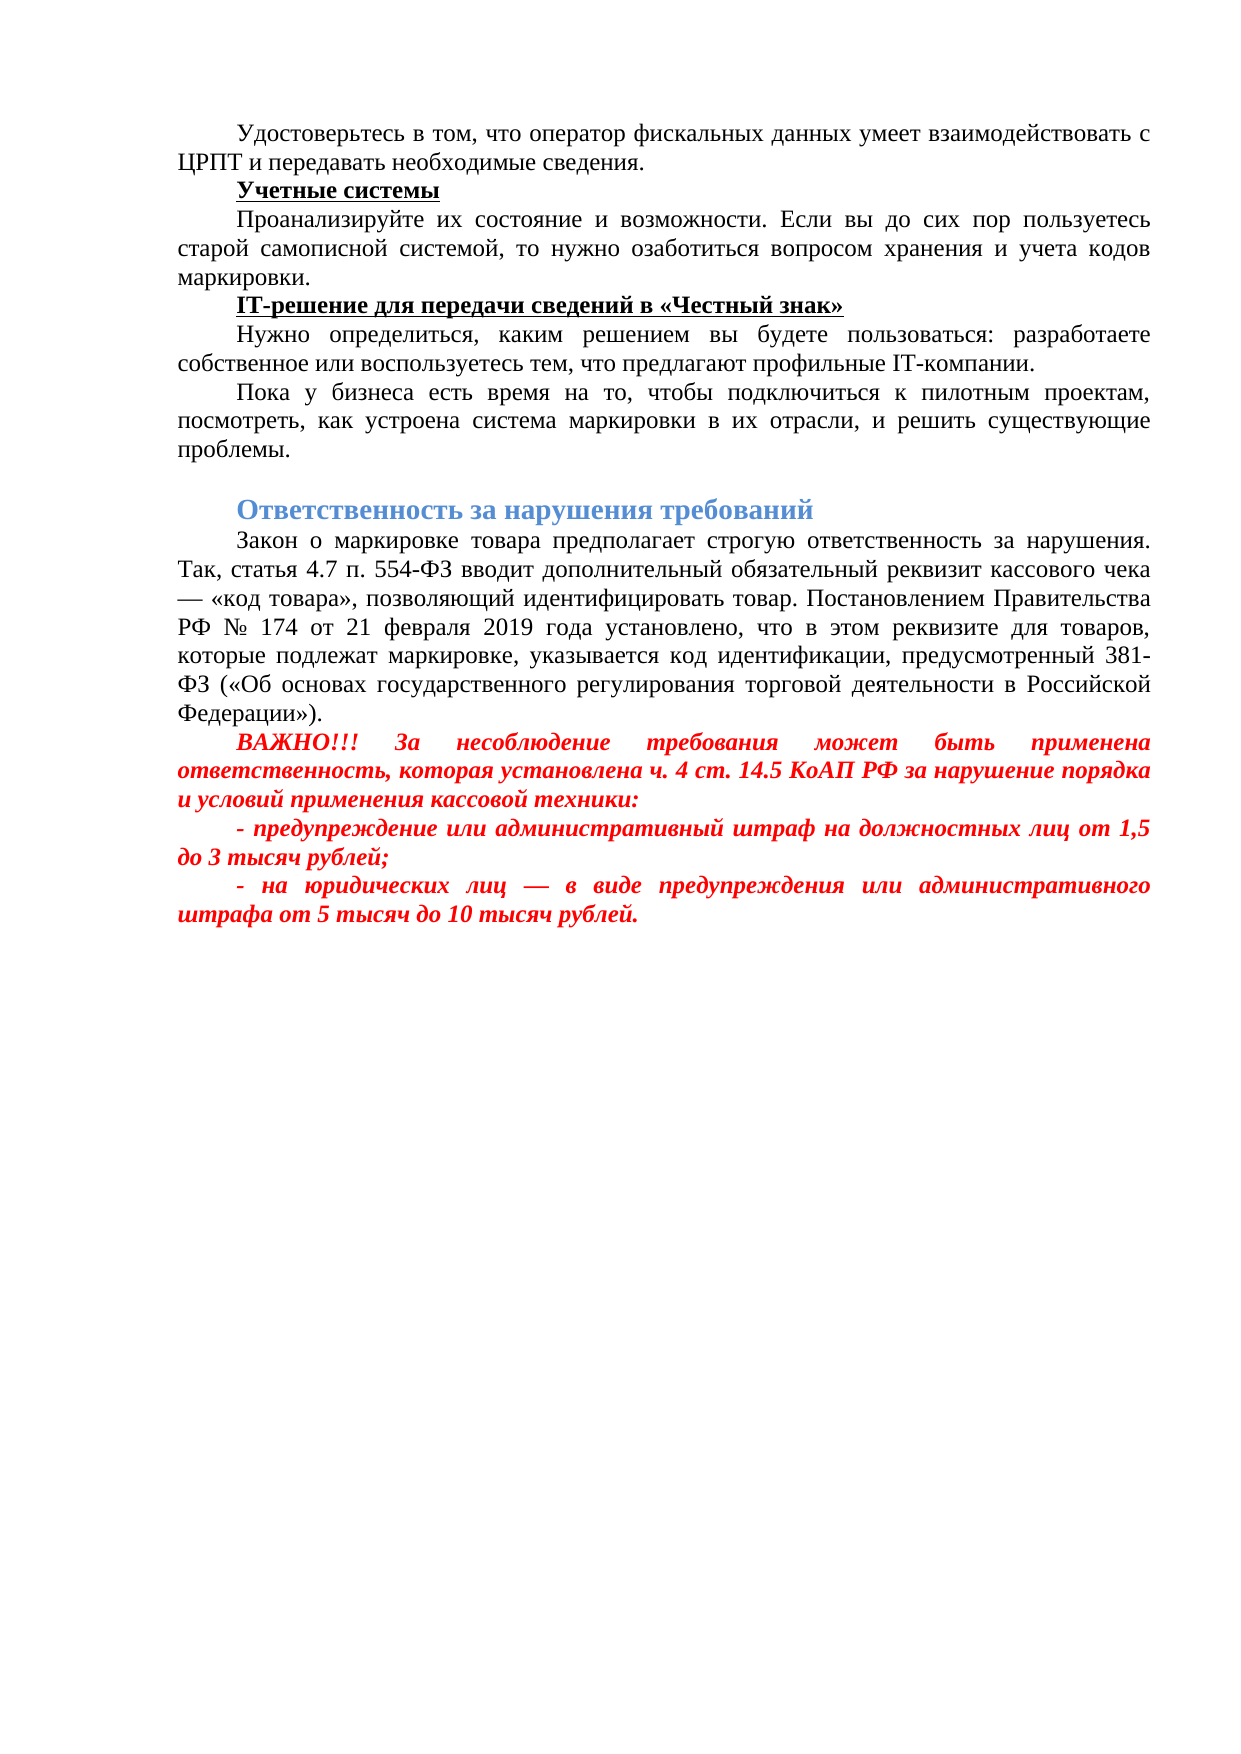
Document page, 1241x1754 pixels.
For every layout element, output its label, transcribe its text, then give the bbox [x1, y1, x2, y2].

text Закон о маркировке товара предполагает строгую ответственность за нарушения. Так, статья 4.7 п. 554-ФЗ вводит дополнительный обязательный реквизит кассового чека — «код товара», позволяющий идентифицировать товар. Постановлением Правительства РФ № 174 от 21 февраля 2019 года установлено, что в этом реквизите для товаров, которые подлежат маркировке, указывается код идентификации, предусмотренный 381-ФЗ («Об основах государственного регулирования торговой деятельности в Российской Федерации»). [177, 525, 1152, 727]
text - предупреждение или административный штраф на должностных лиц от 1,5 до 3 тысяч рублей; [177, 813, 1152, 870]
text - на юридических лиц — в виде предупреждения или административного штрафа от 5 тысяч до 10 тысяч рублей. [177, 870, 1152, 928]
text ВАЖНО!!! За несоблюдение требования может быть применена ответственность, которая установлена ч. 4 ст. 14.5 КоАП РФ за нарушение порядка и условий применения кассовой техники: [177, 727, 1152, 813]
text Нужно определиться, каким решением вы будете пользоваться: разработаете собственное или воспользуетесь тем, что предлагают профильные IT-компании. [177, 319, 1152, 377]
text Удостоверьтесь в том, что оператор фискальных данных умеет взаимодействовать с ЦРПТ и передавать необходимые сведения. [177, 118, 1152, 176]
text Проанализируйте их состояние и возможности. Если вы до сих пор пользуетесь старой самописной системой, то нужно озаботиться вопросом хранения и учета кодов маркировки. [177, 204, 1152, 291]
text Учетные системы [177, 176, 1152, 204]
text Ответственность за нарушения требований [177, 492, 1152, 525]
text IT-решение для передачи сведений в «Честный знак» [177, 291, 1152, 319]
text Пока у бизнеса есть время на то, чтобы подключиться к пилотным проектам, посмотреть, как устроена система маркировки в их отрасли, и решить существующие проблемы. [177, 377, 1152, 463]
